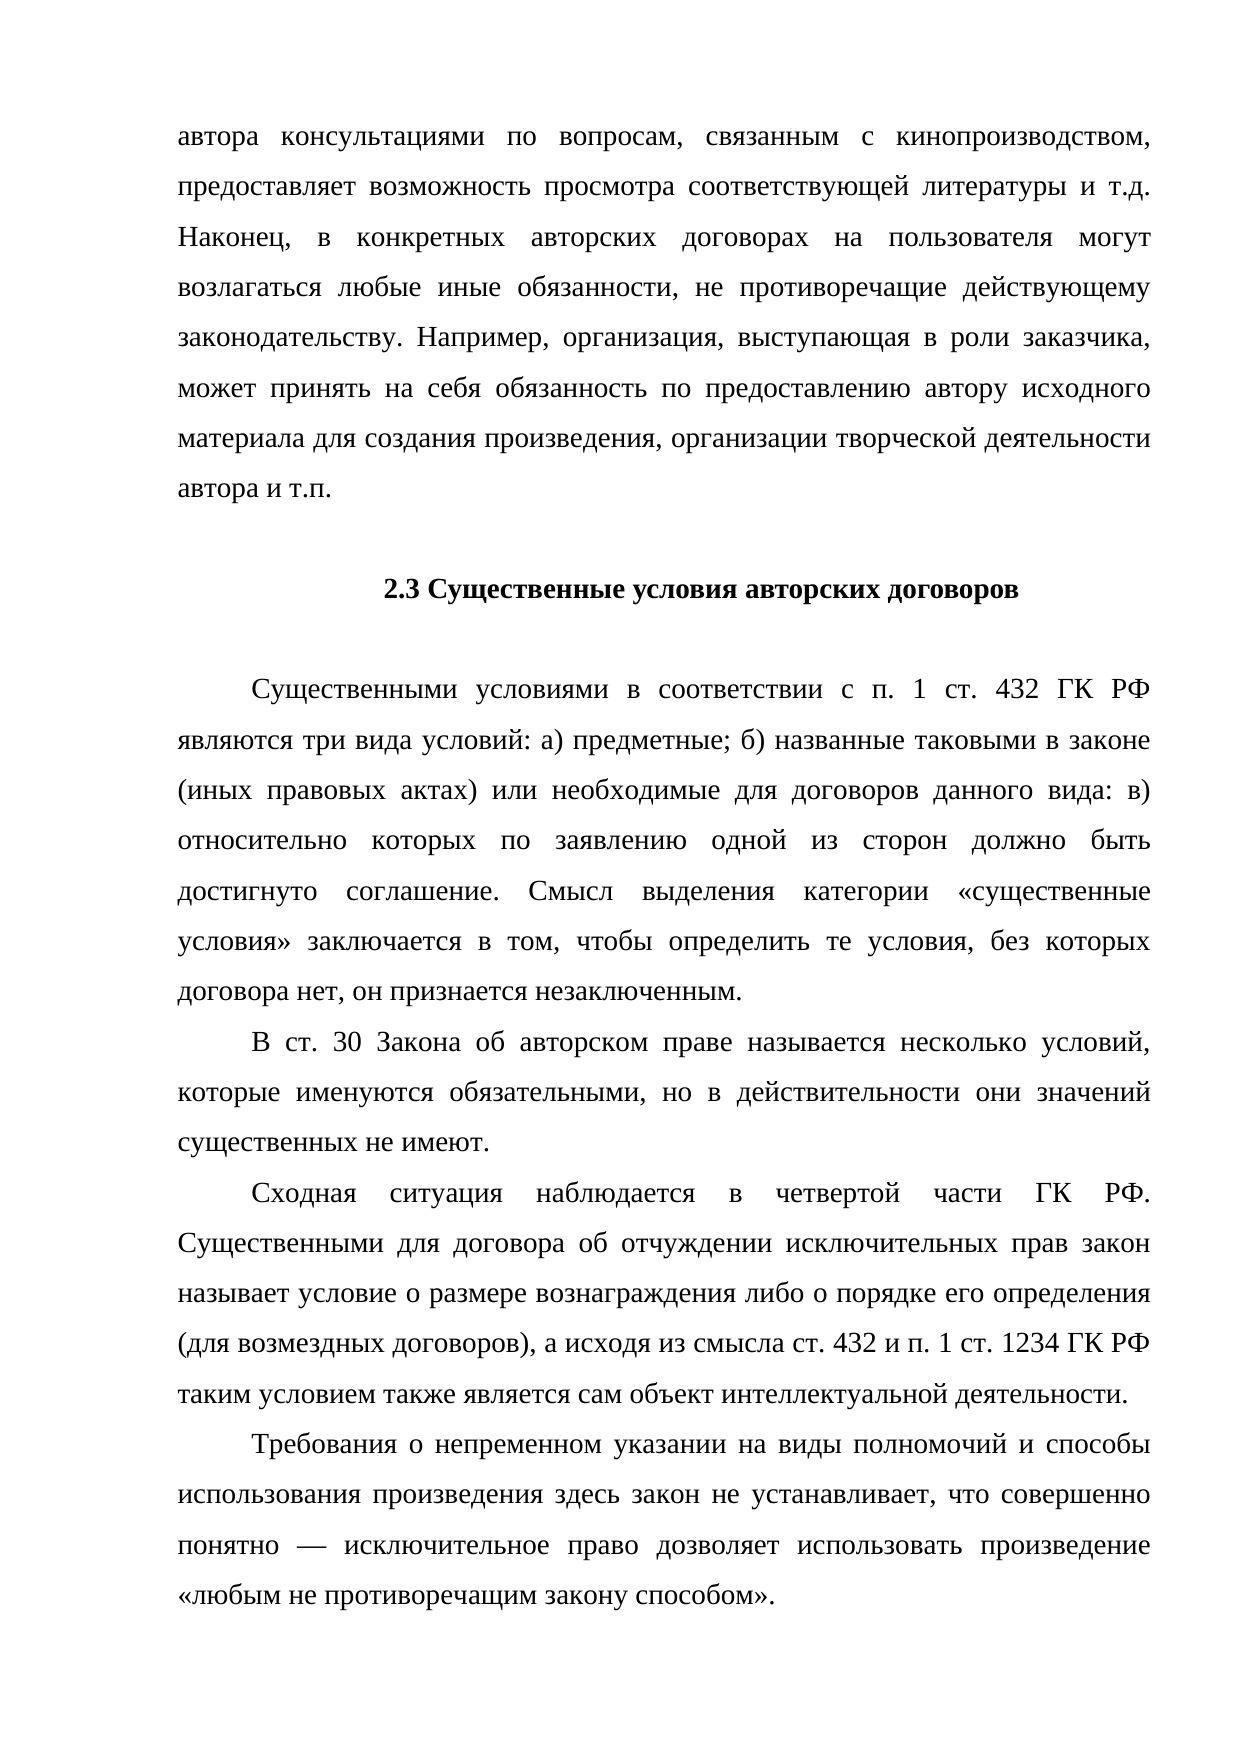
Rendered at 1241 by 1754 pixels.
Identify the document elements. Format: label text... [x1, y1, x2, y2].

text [177, 118, 1152, 504]
text В ст. 30 Закона об авторском праве называется несколько условий, которые именуются обязательными, но в действительности они значений существенных не имеют. [177, 1024, 1152, 1158]
text 2.3 Существенные условия авторских договоров [177, 571, 1152, 604]
text Существенными условиями в соответствии с п. 1 ст. 432 ГК РФ являются три вида условий: а) предметные; б) названные таковыми в законе (иных правовых актах) или необходимые для договоров данного вида: в) относительно которых по заявлению одной из сторон должно быть достигнуто соглашение. Смысл выделения категории «существенные условия» заключается в том, чтобы определить те условия, без которых договора нет, он признается незаключенным. [177, 672, 1152, 1007]
text Сходная ситуация наблюдается в четвертой части ГК РФ. Существенными для договора об отчуждении исключительных прав закон называет условие о размере вознаграждения либо о порядке его определения (для возмездных договоров), а исходя из смысла ст. 432 и п. 1 ст. 1234 ГК РФ таким условием также является сам объект интеллектуальной деятельности. [177, 1175, 1152, 1409]
text Требования о непременном указании на виды полномочий и способы использования произведения здесь закон не устанавливает, что совершенно понятно — исключительное право дозволяет использовать произведение «любым не противоречащим закону способом». [177, 1426, 1152, 1611]
